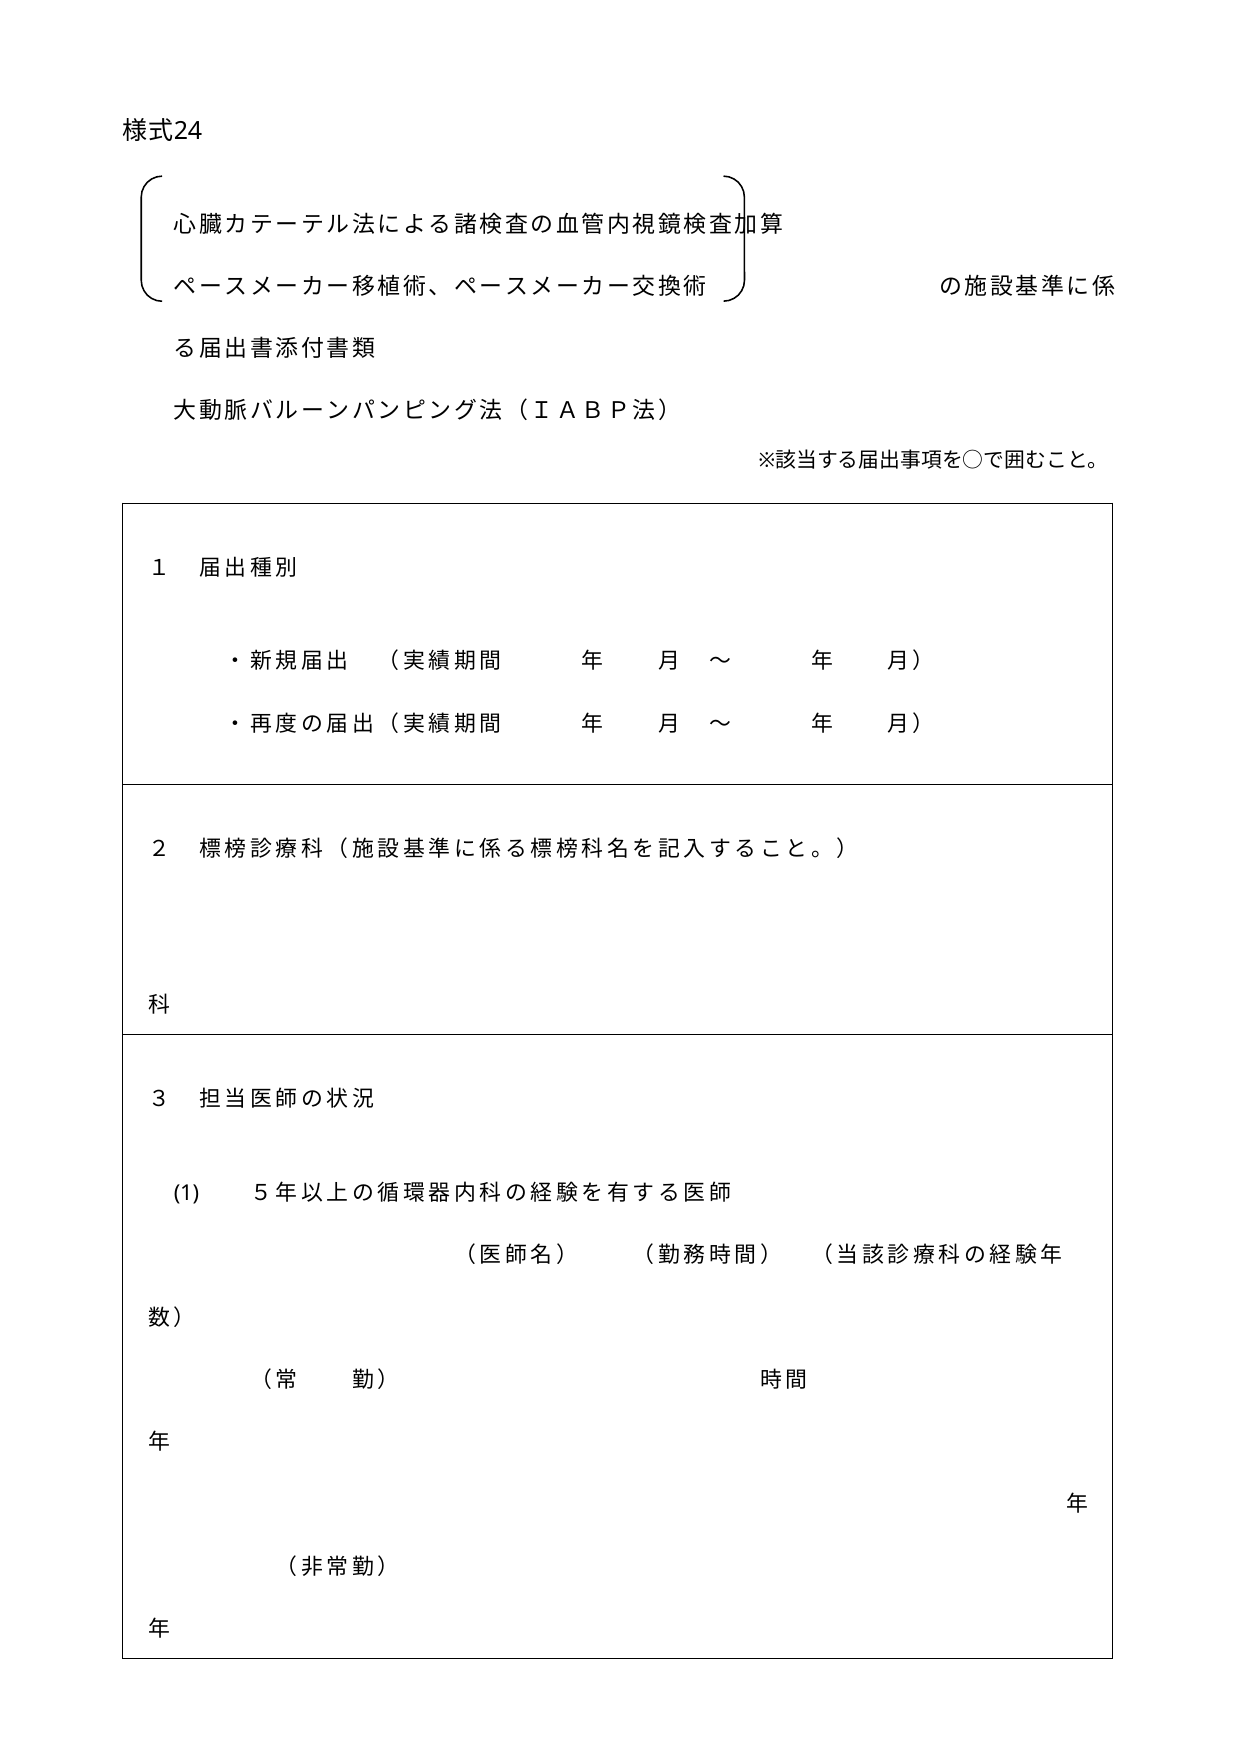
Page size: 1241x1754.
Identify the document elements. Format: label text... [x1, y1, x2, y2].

text 大動脈バルーンパンピング法（ＩＡＢＰ法） [152, 378, 1118, 440]
table_header １ 届出種別 ・新規届出 （実績期間 年 月 ～ 年 月） ・再度の届出（実績期間 年 月 ～ 年 月） [123, 504, 1112, 784]
table_cell ２ 標榜診療科（施設基準に係る標榜科名を記入すること。） 科 [123, 785, 1112, 1034]
text 心臓カテーテル法による諸検査の血管内視鏡検査加算 [745, 191, 1118, 253]
text ペースメーカー移植術、ペースメーカー交換術 の施設基準に係る届出書添付書類 [152, 253, 1118, 378]
text 様式24 [122, 97, 1118, 160]
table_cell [123, 1035, 1112, 1658]
text 心臓カテーテル法による諸検査の血管内視鏡検査加算 [152, 191, 743, 253]
